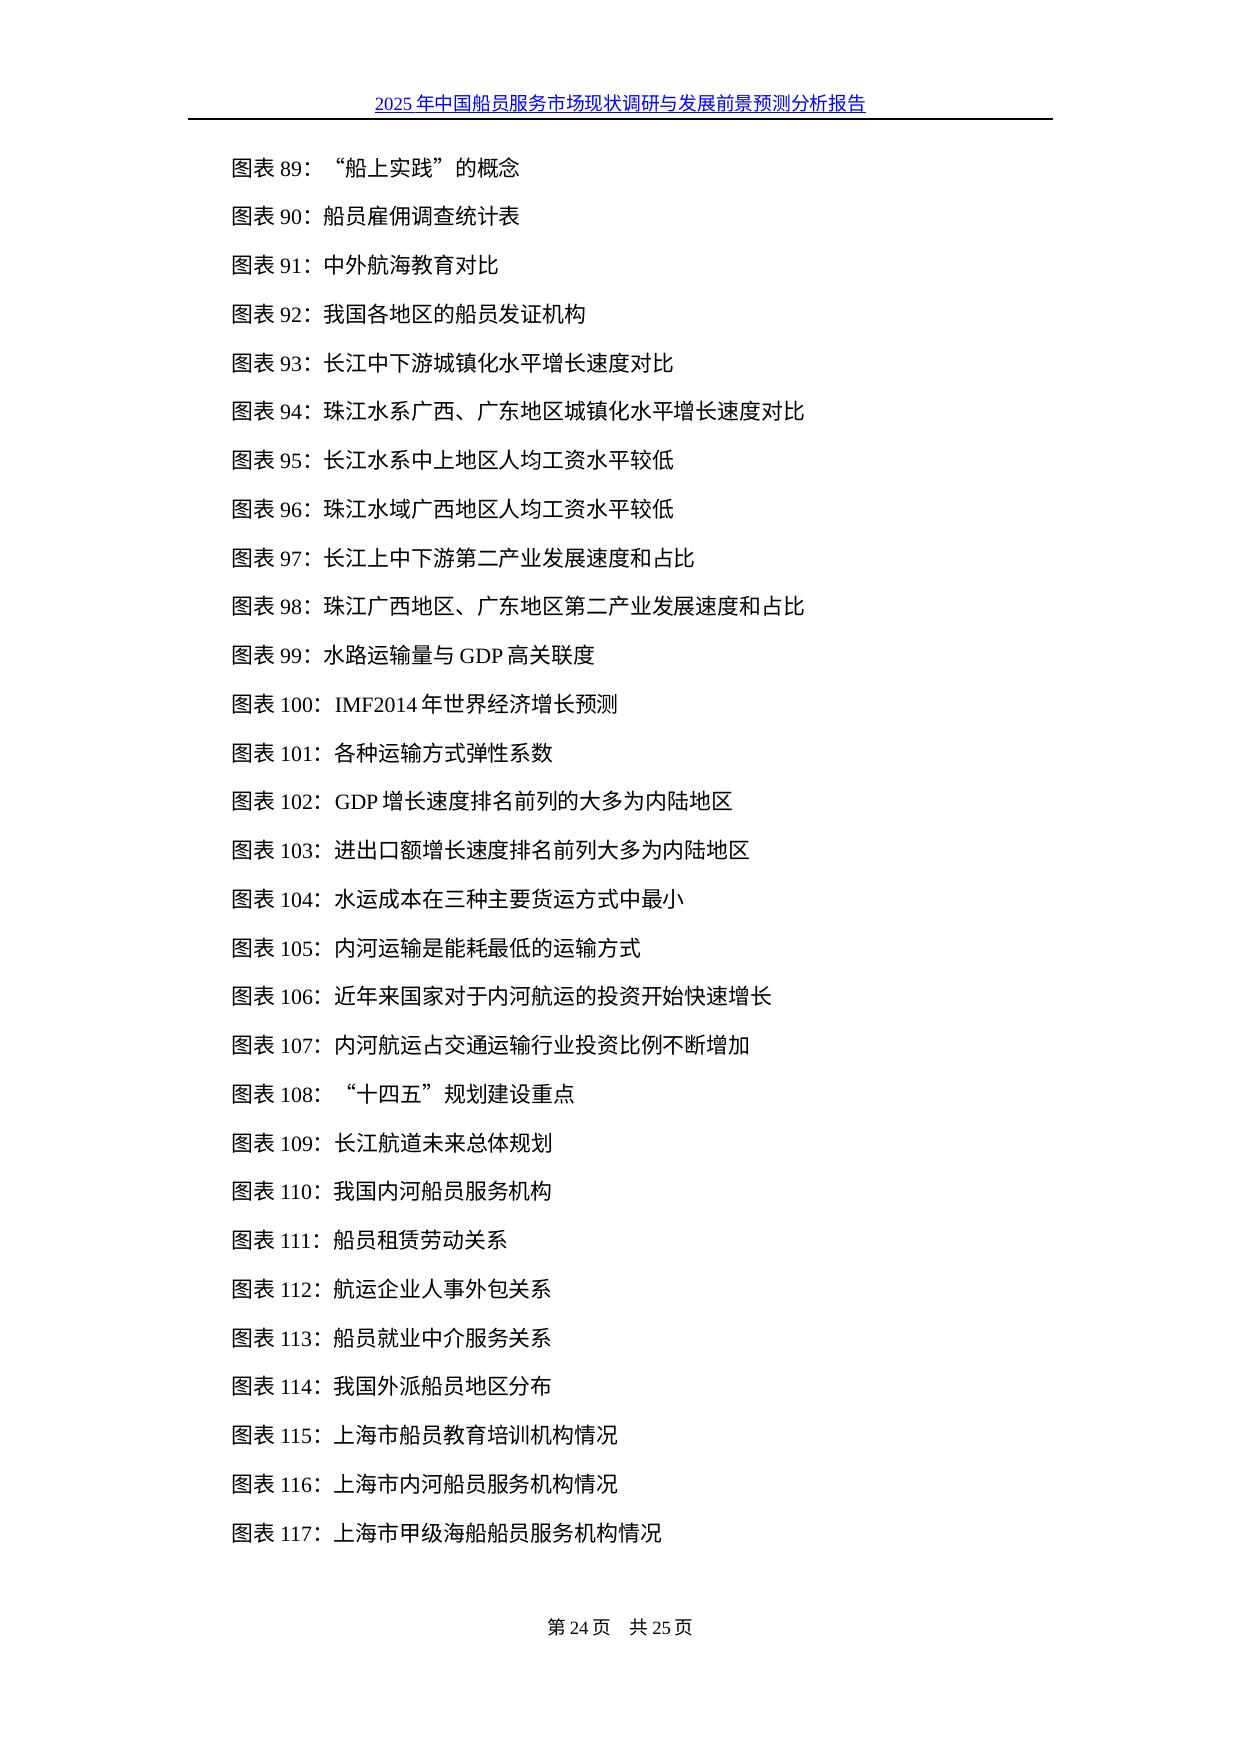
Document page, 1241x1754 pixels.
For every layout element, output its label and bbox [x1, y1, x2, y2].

text [187, 150, 1053, 1548]
